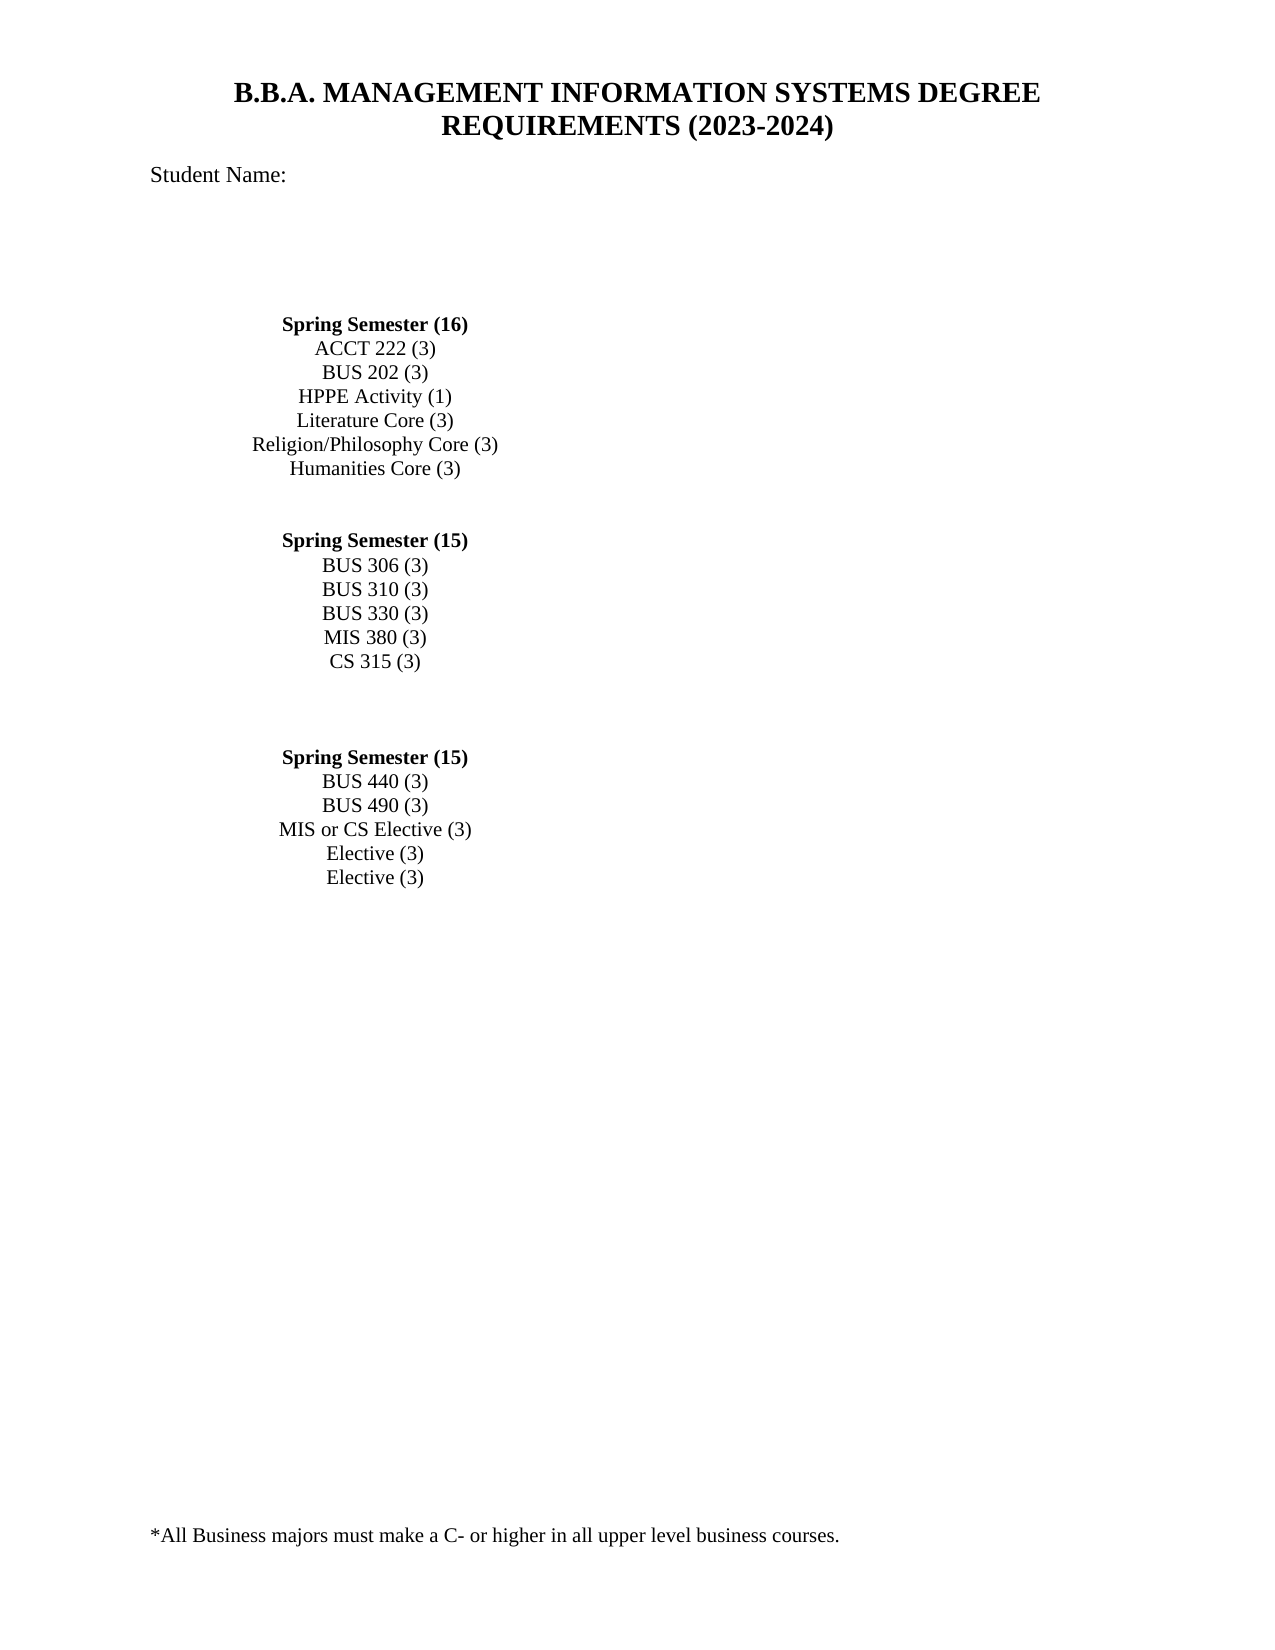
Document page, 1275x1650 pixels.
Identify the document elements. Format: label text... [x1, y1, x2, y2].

text BUS 306 (3) [150, 552, 600, 577]
text BUS 330 (3) [150, 601, 600, 625]
text Elective (3) [150, 841, 600, 865]
text CS 315 (3) [150, 649, 600, 673]
text Elective (3) [150, 865, 600, 889]
text BUS 310 (3) [150, 577, 600, 601]
text BUS 490 (3) [150, 793, 600, 817]
text BUS 202 (3) [150, 360, 600, 384]
text MIS 380 (3) [150, 625, 600, 649]
text BUS 440 (3) [150, 769, 600, 793]
text Spring Semester (15) [150, 528, 600, 552]
text Religion/Philosophy Core (3) [150, 432, 600, 456]
text Humanities Core (3) [150, 456, 600, 480]
text Spring Semester (16) [150, 312, 600, 336]
text MIS or CS Elective (3) [150, 817, 600, 841]
text Literature Core (3) [150, 408, 600, 432]
text HPPE Activity (1) [150, 384, 600, 408]
text Spring Semester (15) [150, 745, 600, 769]
text ACCT 222 (3) [150, 336, 600, 360]
